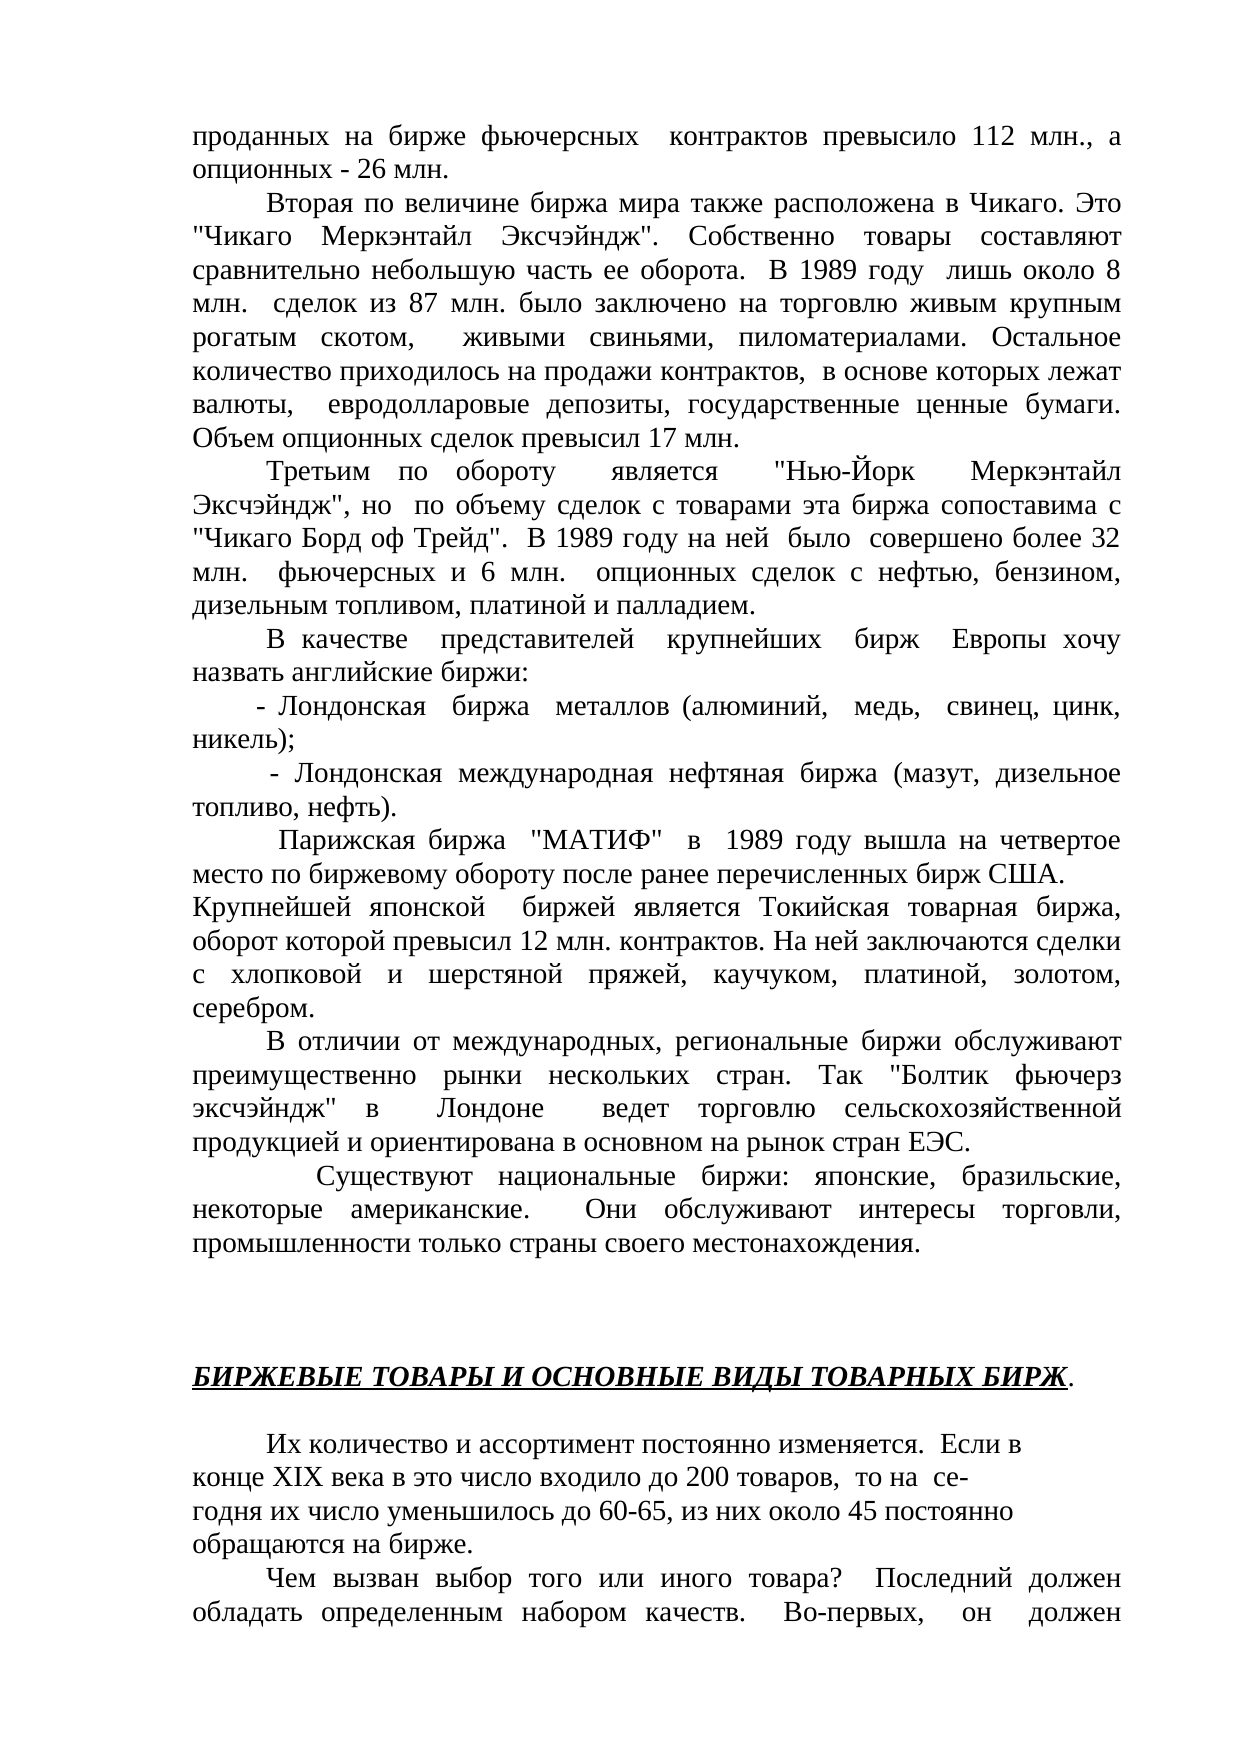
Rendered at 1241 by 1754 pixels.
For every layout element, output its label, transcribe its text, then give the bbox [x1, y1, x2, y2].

text - Лондонская международная нефтяная биржа (мазут, дизельное топливо, нефть). [192, 755, 1122, 822]
text Вторая по величине биржа мира также расположена в Чикаго. Это "Чикаго Меркэнтайл Эксчэйндж". Собственно товары составляют сравнительно небольшую часть ее оборота. В 1989 году лишь около 8 млн. сделок из 87 млн. было заключено на торговлю живым крупным рогатым скотом, живыми свиньями, пиломатериалами. Остальное количество приходилось на продажи контрактов, в основе которых лежат валюты, евродолларовые депозиты, государственные ценные бумаги. Объем опционных сделок превысил 17 млн. [192, 185, 1122, 453]
text Существуют национальные биржи: японские, бразильские, некоторые американские. Они обслуживают интересы торговли, промышленности только страны своего местонахождения. [192, 1158, 1122, 1258]
text конце ХIХ века в это число входило до 200 товаров, то на се- [192, 1460, 1122, 1493]
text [192, 1560, 1122, 1627]
text годня их число уменьшилось до 60-65, из них около 45 постоянно [192, 1493, 1122, 1527]
text - Лондонская биржа металлов (алюминий, медь, свинец, цинк, никель); [192, 688, 1122, 755]
text Крупнейшей японской биржей является Токийская товарная биржа, оборот которой превысил 12 млн. контрактов. На ней заключаются сделки с хлопковой и шерстяной пряжей, каучуком, платиной, золотом, серебром. [192, 889, 1122, 1024]
text обращаются на бирже. [192, 1527, 1122, 1560]
text БИРЖЕВЫЕ ТОВАРЫ И ОСНОВНЫЕ ВИДЫ ТОВАРНЫХ БИРЖ. [192, 1359, 1122, 1393]
text Парижская биржа "МАТИФ" в 1989 году вышла на четвертое место по биржевому обороту после ранее перечисленных бирж США. [192, 822, 1122, 889]
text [192, 118, 1122, 185]
text Третьим по обороту является "Нью-Йорк Меркэнтайл Эксчэйндж", но по объему сделок с товарами эта биржа сопоставима с "Чикаго Борд оф Трейд". В 1989 году на ней было совершено более 32 млн. фьючерсных и 6 млн. опционных сделок с нефтью, бензином, дизельным топливом, платиной и палладием. [192, 453, 1122, 621]
text Их количество и ассортимент постоянно изменяется. Если в [192, 1426, 1122, 1460]
text В качестве представителей крупнейших бирж Европы хочу назвать английские биржи: [192, 621, 1122, 688]
text В отличии от международных, региональные биржи обслуживают преимущественно рынки нескольких стран. Так "Болтик фьючерз эксчэйндж" в Лондоне ведет торговлю сельскохозяйственной продукцией и ориентирована в основном на рынок стран ЕЭС. [192, 1024, 1122, 1158]
